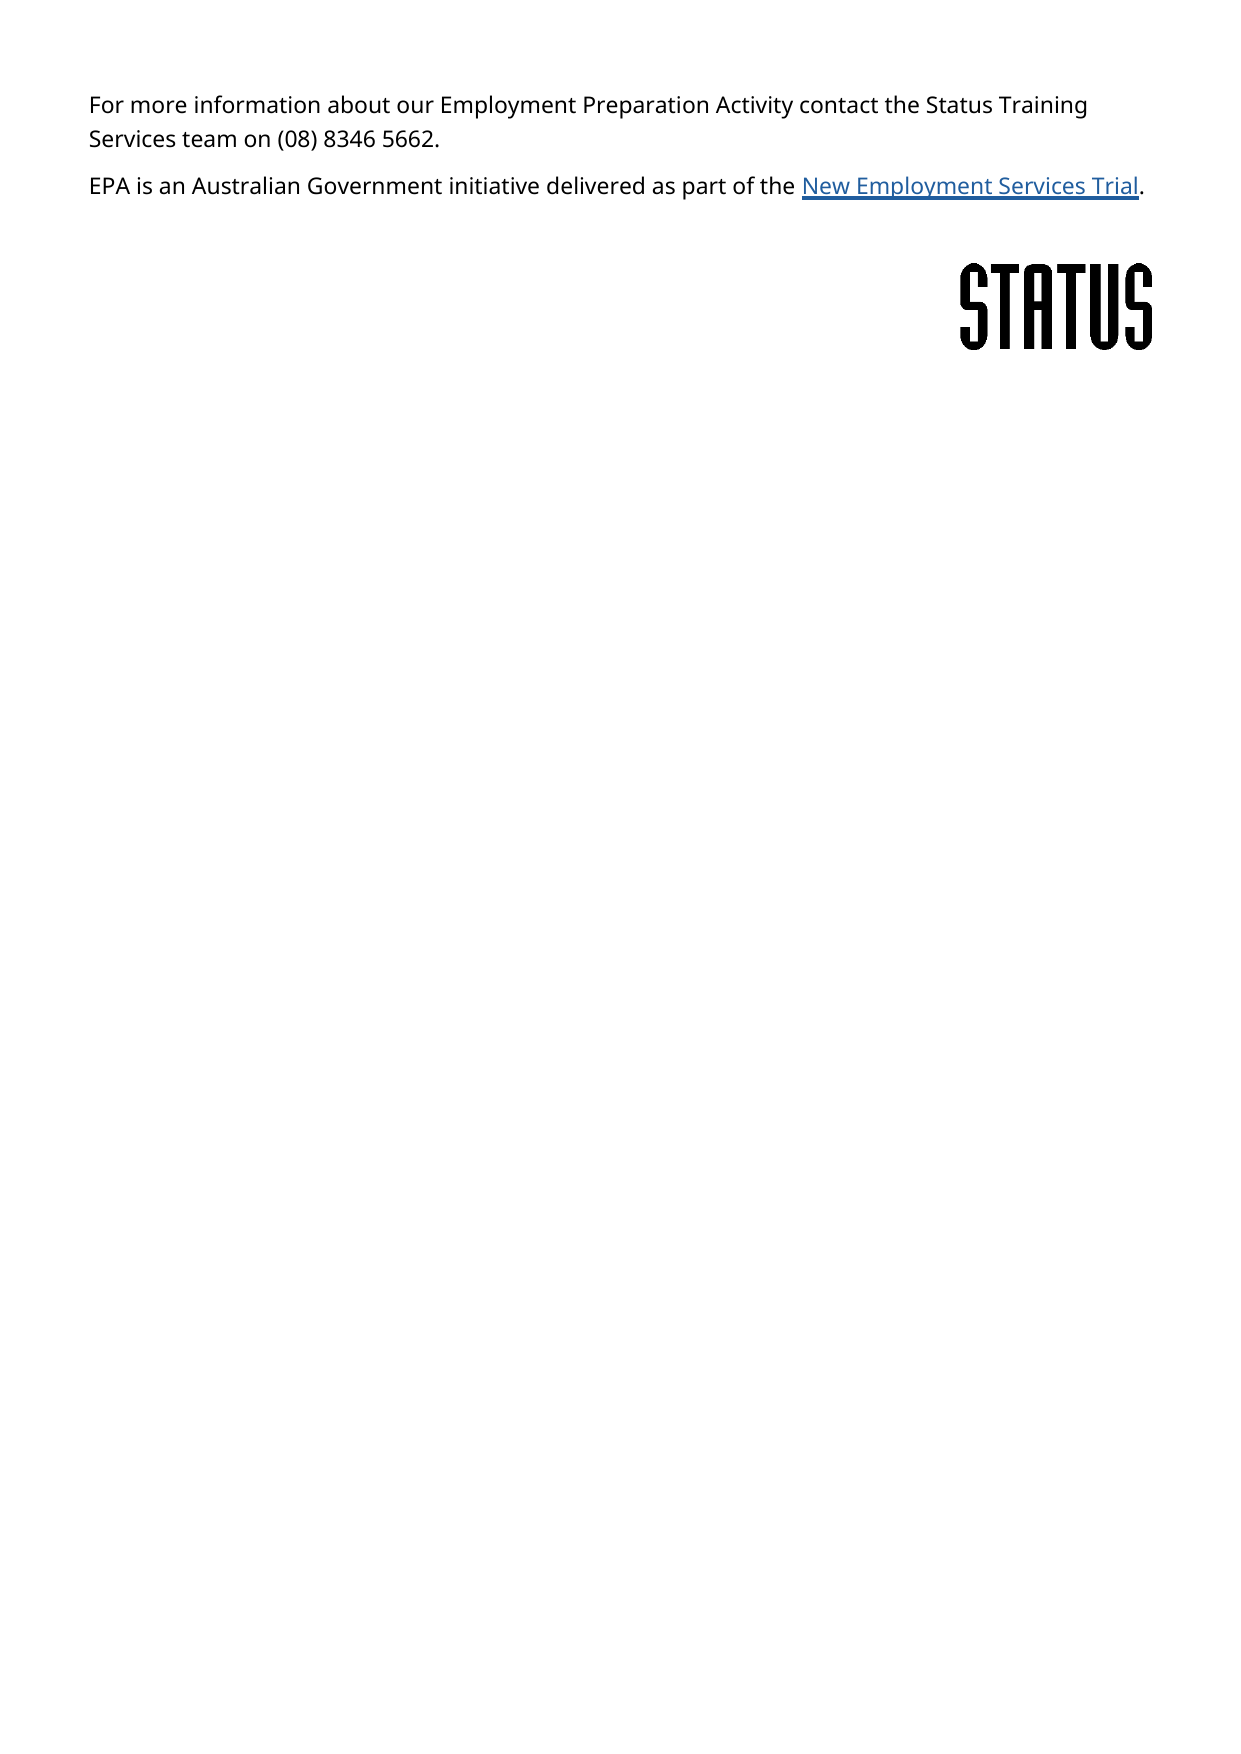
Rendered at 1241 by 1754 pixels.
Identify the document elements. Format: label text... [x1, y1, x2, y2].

text EPA is an Australian Government initiative delivered as part of the New Employment Services Trial. [89, 170, 1152, 201]
text For more information about our Employment Preparation Activity contact the Status Training Services team on (08) 8346 5662. [89, 89, 1152, 154]
picture [960, 263, 1152, 350]
